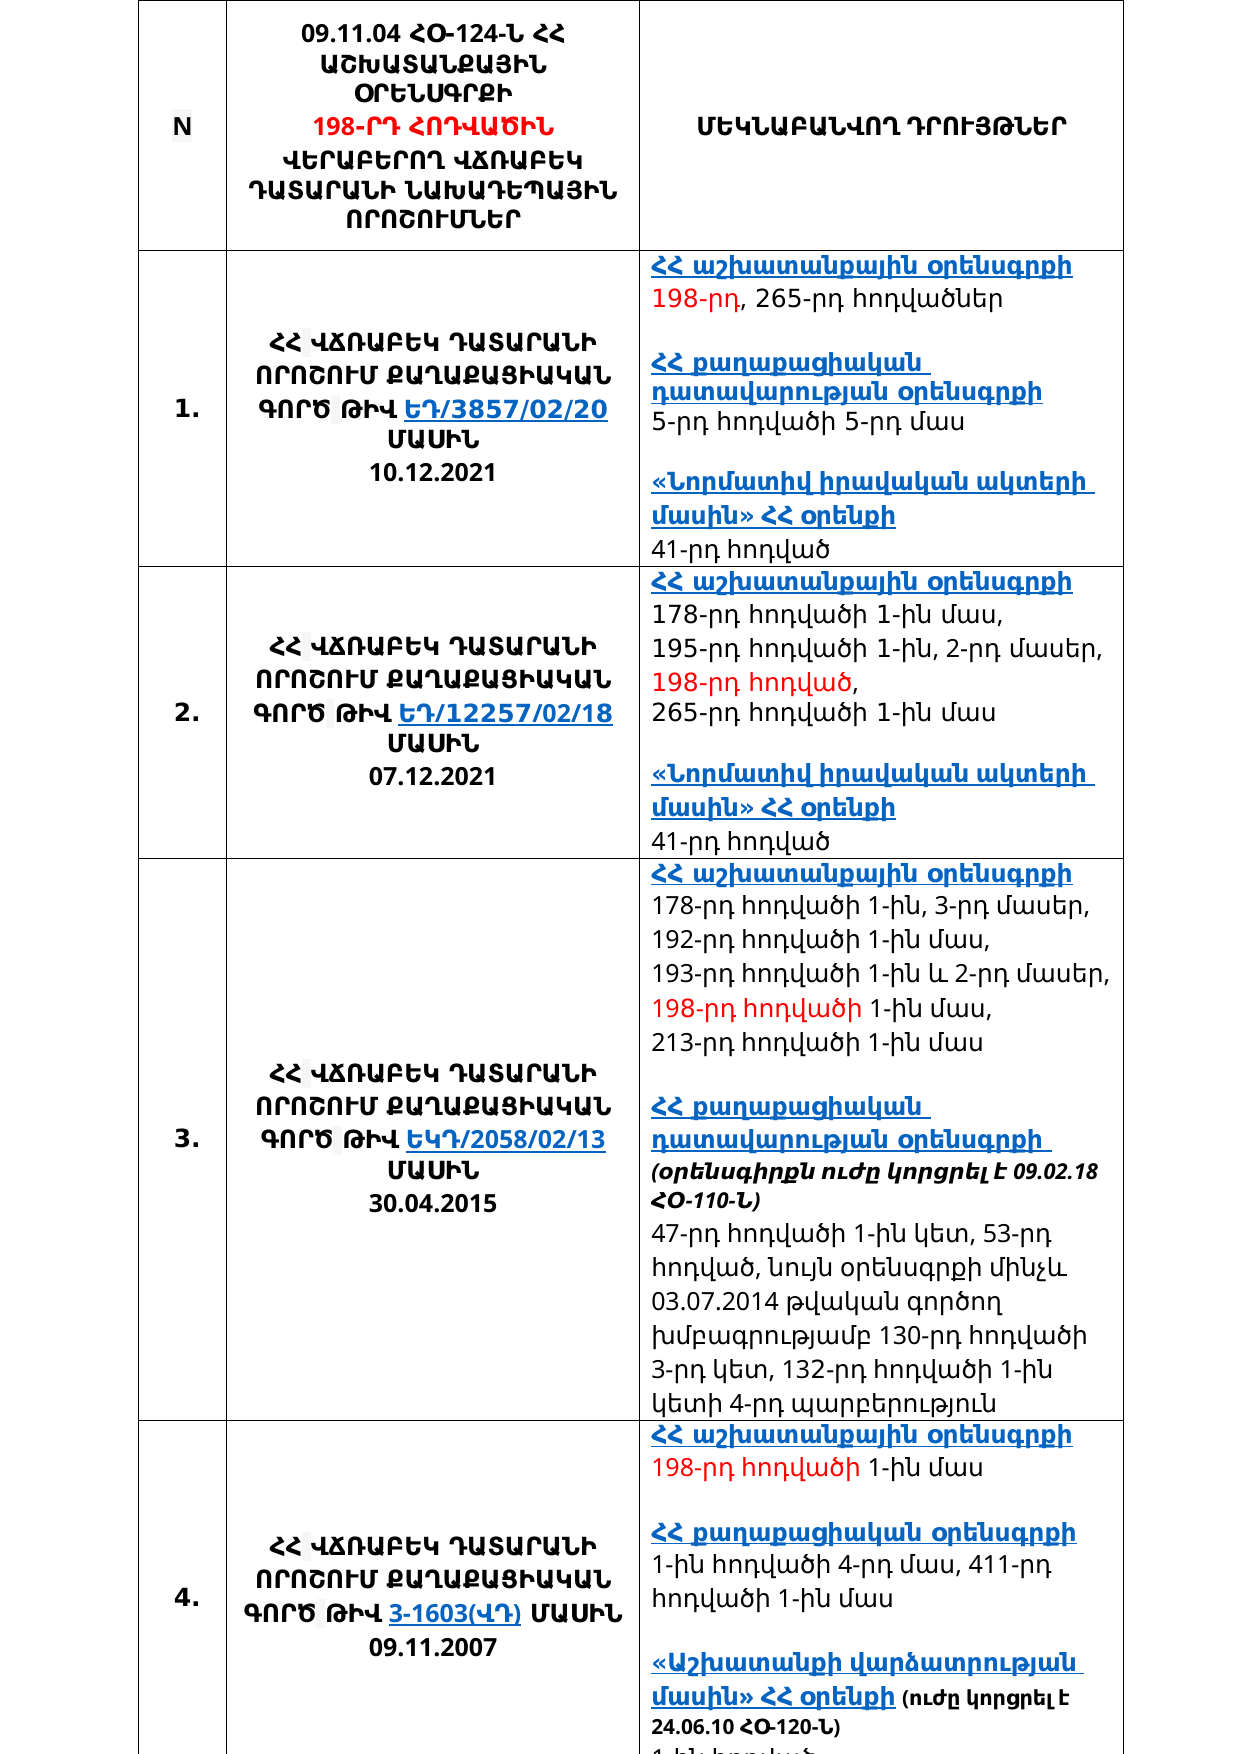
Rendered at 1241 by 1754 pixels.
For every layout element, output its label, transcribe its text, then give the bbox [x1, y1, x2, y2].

table_header 09.11.04 ՀՕ-124-Ն ՀՀ ԱՇԽԱՏԱՆՔԱՅԻՆ ՕՐԵՆՍԳՐՔԻ 198-ՐԴ ՀՈԴՎԱԾԻՆ ՎԵՐԱԲԵՐՈՂ ՎՃՌԱԲԵԿ ԴԱՏԱՐԱՆԻ ՆԱԽԱԴԵՊԱՅԻՆ ՈՐՈՇՈՒՄՆԵՐ [227, 1, 639, 250]
table_cell [139, 1421, 226, 1754]
table_cell ՀՀ աշխատանքային օրենսգրքի 178-րդ հոդվածի 1-ին մաս, 195-րդ հոդվածի 1-ին, 2-րդ մասեր, 198-րդ հոդված, 265-րդ հոդվածի 1-ին մաս «Նորմատիվ իրավական ակտերի մասին» ՀՀ օրենքի 41-րդ հոդված [640, 567, 1123, 858]
table_cell [139, 567, 226, 858]
table_cell [139, 859, 226, 1419]
table_header N [139, 1, 226, 250]
table_cell ՀՀ ՎՃՌԱԲԵԿ ԴԱՏԱՐԱՆԻ ՈՐՈՇՈՒՄ ՔԱՂԱՔԱՑԻԱԿԱՆ ԳՈՐԾ ԹԻՎ ԵԿԴ/2058/02/13 ՄԱՍԻՆ 30.04.2015 [227, 859, 639, 1419]
table_cell ՀՀ ՎՃՌԱԲԵԿ ԴԱՏԱՐԱՆԻ ՈՐՈՇՈՒՄ ՔԱՂԱՔԱՑԻԱԿԱՆ ԳՈՐԾ ԹԻՎ ԵԴ/3857/02/20 ՄԱՍԻՆ 10.12.2021 [227, 251, 639, 566]
table_cell ՀՀ աշխատանքային օրենսգրքի 178-րդ հոդվածի 1-ին, 3-րդ մասեր, 192-րդ հոդվածի 1-ին մաս, 193-րդ հոդվածի 1-ին և 2-րդ մասեր, 198-րդ հոդվածի 1-ին մաս, 213-րդ հոդվածի 1-ին մաս ՀՀ քաղաքացիական դատավարության օրենսգրքի (օրենսգիրքն ուժը կորցրել է 09.02.18 ՀՕ-110-Ն) 47-րդ հոդվածի 1-ին կետ, 53-րդ հոդված, նույն օրենսգրքի մինչև 03.07.2014 թվական գործող խմբագրությամբ 130-րդ հոդվածի 3-րդ կետ, 132-րդ հոդվածի 1-ին կետի 4-րդ պարբերություն [640, 859, 1123, 1419]
table_header ՄԵԿՆԱԲԱՆՎՈՂ ԴՐՈՒՅԹՆԵՐ [640, 1, 1123, 250]
table_cell ՀՀ ՎՃՌԱԲԵԿ ԴԱՏԱՐԱՆԻ ՈՐՈՇՈՒՄ ՔԱՂԱՔԱՑԻԱԿԱՆ ԳՈՐԾ ԹԻՎ 3-1603(ՎԴ) ՄԱՍԻՆ 09.11.2007 [227, 1421, 639, 1754]
table_cell [139, 251, 226, 566]
table_cell ՀՀ ՎՃՌԱԲԵԿ ԴԱՏԱՐԱՆԻ ՈՐՈՇՈՒՄ ՔԱՂԱՔԱՑԻԱԿԱՆ ԳՈՐԾ ԹԻՎ ԵԴ/12257/02/18 ՄԱՍԻՆ 07.12.2021 [227, 567, 639, 858]
table_cell ՀՀ աշխատանքային օրենսգրքի 198-րդ, 265-րդ հոդվածներ ՀՀ քաղաքացիական դատավարության օրենսգրքի 5-րդ հոդվածի 5-րդ մաս «Նորմատիվ իրավական ակտերի մասին» ՀՀ օրենքի 41-րդ հոդված [640, 251, 1123, 566]
table_cell ՀՀ աշխատանքային օրենսգրքի 198-րդ հոդվածի 1-ին մաս ՀՀ քաղաքացիական օրենսգրքի 1-ին հոդվածի 4-րդ մաս, 411-րդ հոդվածի 1-ին մաս «Աշխատանքի վարձատրության մասին» ՀՀ օրենքի (ուժը կորցրել է 24.06.10 ՀՕ-120-Ն) 1-ին հոդված [640, 1421, 1123, 1754]
